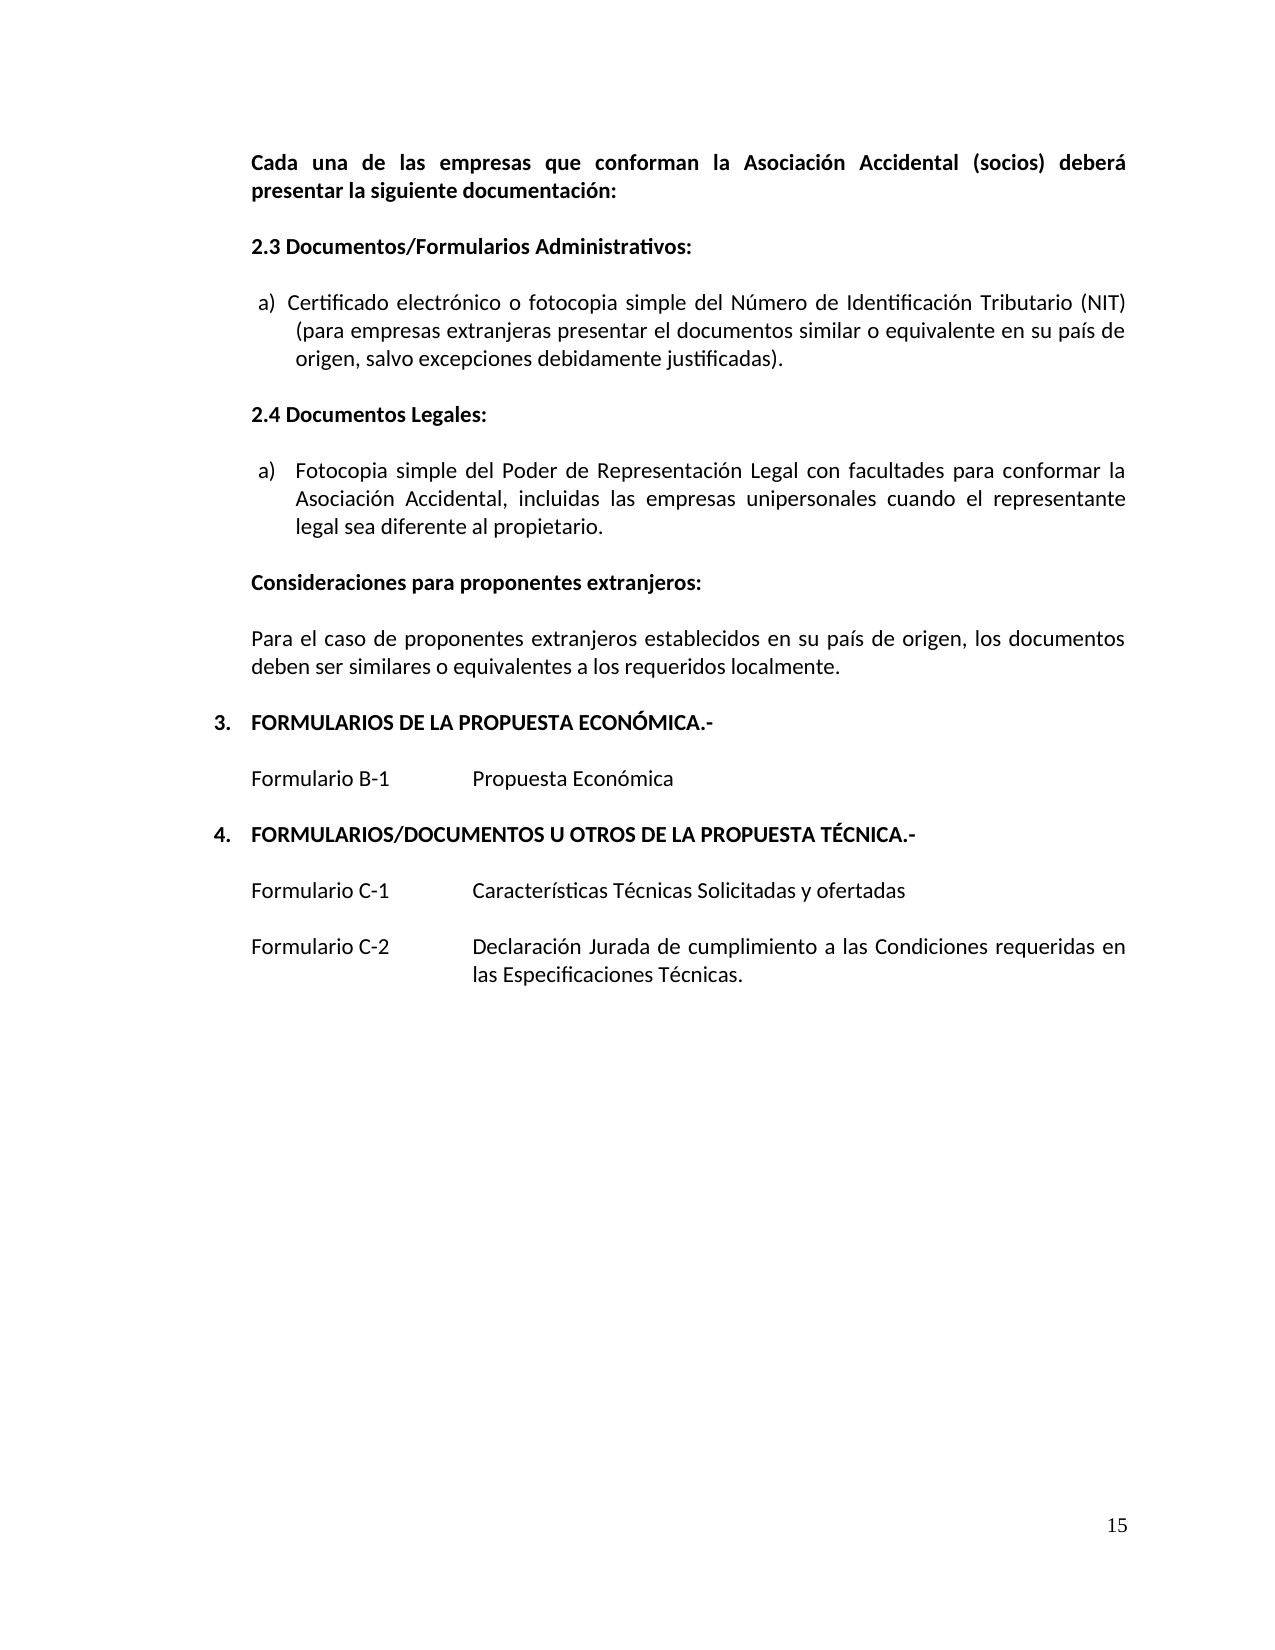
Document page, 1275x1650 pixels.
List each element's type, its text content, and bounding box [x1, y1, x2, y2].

list Certificado electrónico o fotocopia simple del Número de Identificación Tributario (NIT) (para empresas extranjeras presentar el documentos similar o equivalente en su país de origen, salvo excepciones debidamente justificadas). [258, 288, 1127, 372]
list FORMULARIOS/DOCUMENTOS U OTROS DE LA PROPUESTA TÉCNICA.- [213, 820, 1127, 848]
text Formulario C-2 Declaración Jurada de cumplimiento a las Condiciones requeridas en las Especificaciones Técnicas. [251, 932, 1127, 988]
list FORMULARIOS DE LA PROPUESTA ECONÓMICA.- [213, 708, 1127, 736]
text 2.4 Documentos Legales: [251, 400, 1127, 428]
text Cada una de las empresas que conforman la Asociación Accidental (socios) deberá presentar la siguiente documentación: [251, 148, 1127, 204]
text 2.3 Documentos/Formularios Administrativos: [177, 232, 1127, 260]
text Formulario C-1 Características Técnicas Solicitadas y ofertadas [251, 876, 1127, 904]
list Consideraciones para proponentes extranjeros: [251, 568, 1127, 596]
list Fotocopia simple del Poder de Representación Legal con facultades para conformar la Asociación Accidental, incluidas las empresas unipersonales cuando el representante legal sea diferente al propietario. [258, 456, 1127, 540]
text Formulario B-1 Propuesta Económica [251, 764, 1127, 792]
list Para el caso de proponentes extranjeros establecidos en su país de origen, los documentos deben ser similares o equivalentes a los requeridos localmente. [251, 624, 1127, 680]
